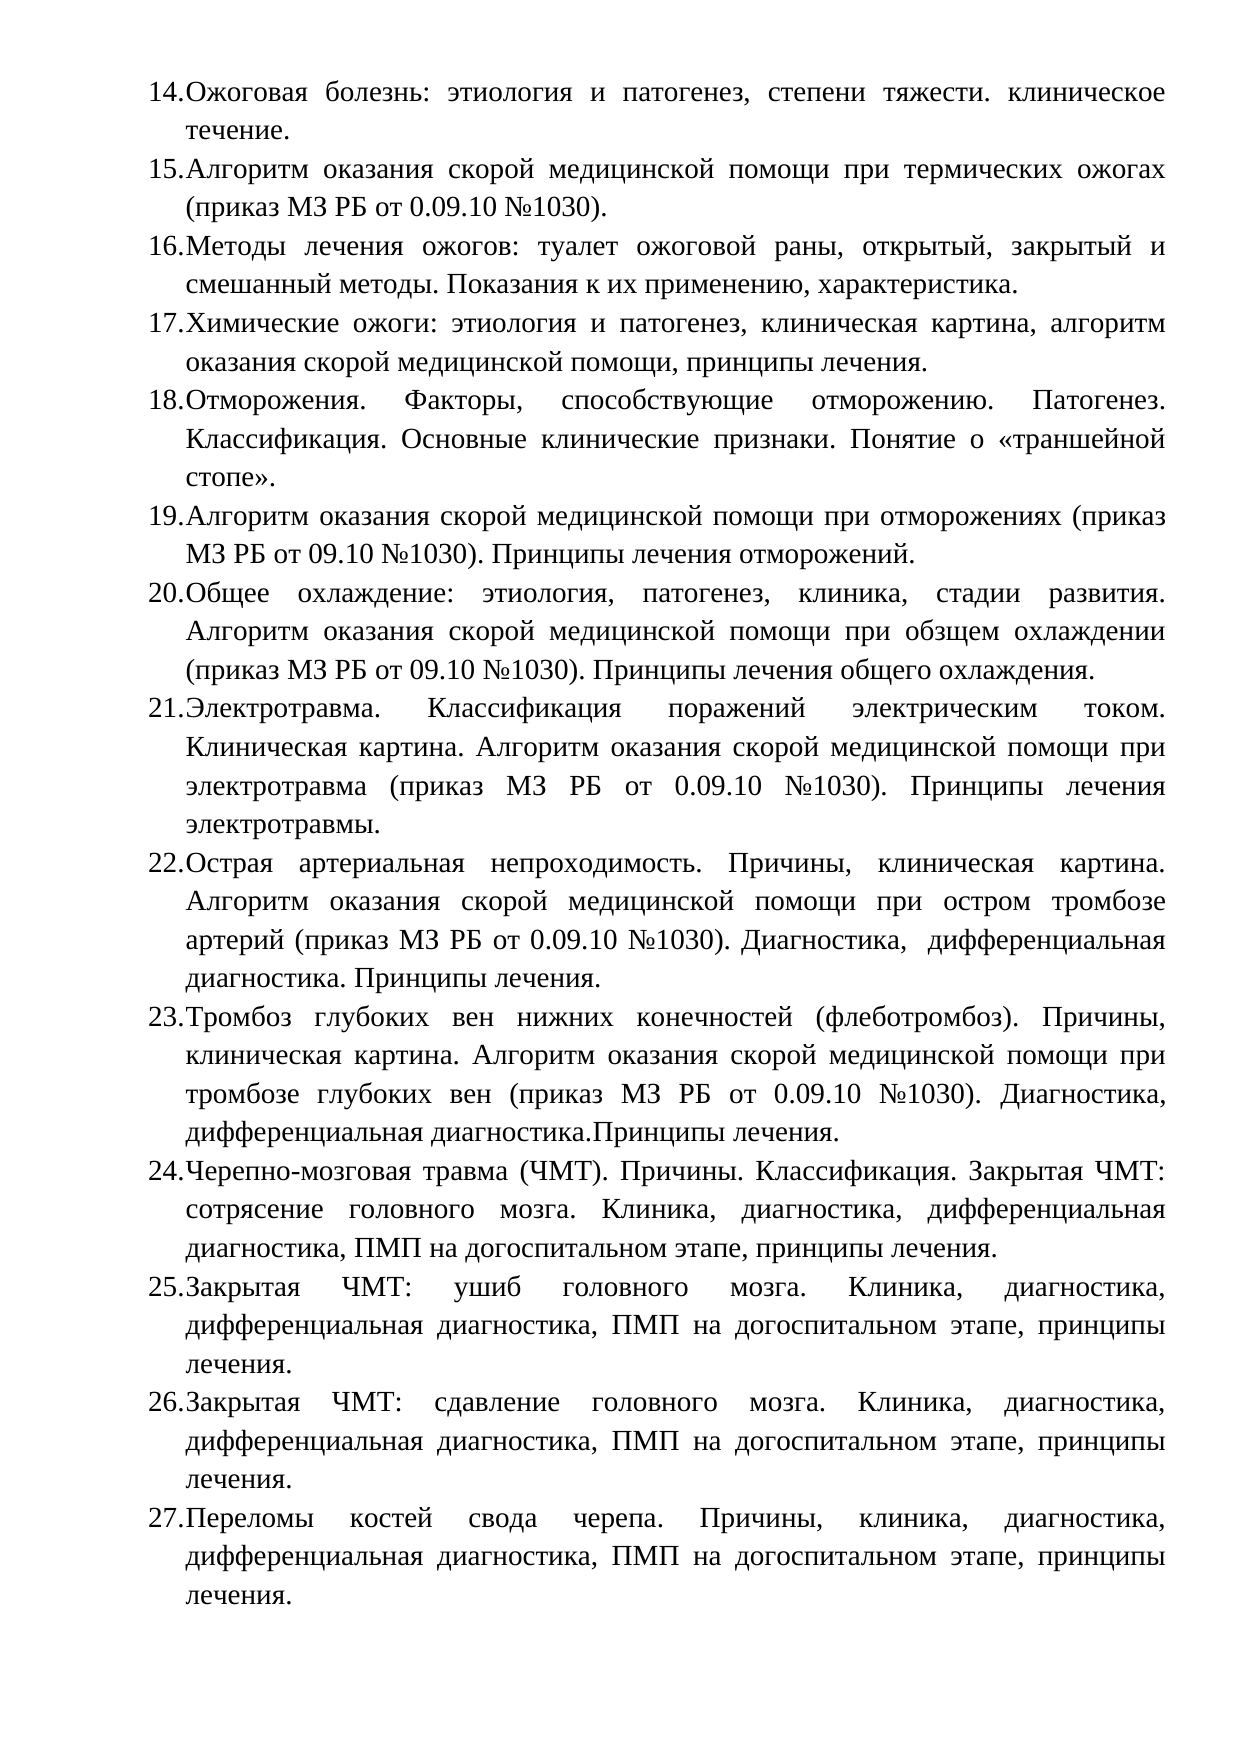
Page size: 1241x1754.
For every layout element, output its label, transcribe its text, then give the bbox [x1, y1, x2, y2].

list Переломы костей свода черепа. Причины, клиника, диагностика, дифференциальная диагностика, ПМП на догоспитальном этапе, принципы лечения. [148, 1500, 1167, 1611]
list Закрытая ЧМТ: ушиб головного мозга. Клиника, диагностика, дифференциальная диагностика, ПМП на догоспитальном этапе, принципы лечения. [148, 1269, 1167, 1379]
list Общее охлаждение: этиология, патогенез, клиника, стадии развития. Алгоритм оказания скорой медицинской помощи при обзщем охлаждении (приказ МЗ РБ от 09.10 №1030). Принципы лечения общего охлаждения. [148, 575, 1167, 686]
list Закрытая ЧМТ: сдавление головного мозга. Клиника, диагностика, дифференциальная диагностика, ПМП на догоспитальном этапе, принципы лечения. [148, 1384, 1167, 1495]
list Черепно-мозговая травма (ЧМТ). Причины. Классификация. Закрытая ЧМТ: сотрясение головного мозга. Клиника, диагностика, дифференциальная диагностика, ПМП на догоспитальном этапе, принципы лечения. [148, 1153, 1167, 1264]
list Ожоговая болезнь: этиология и патогенез, степени тяжести. клиническое течение. [148, 74, 1167, 146]
list Острая артериальная непроходимость. Причины, клиническая картина. Алгоритм оказания скорой медицинской помощи при остром тромбозе артерий (приказ МЗ РБ от 0.09.10 №1030). Диагностика, дифференциальная диагностика. Принципы лечения. [148, 845, 1167, 994]
list Методы лечения ожогов: туалет ожоговой раны, открытый, закрытый и смешанный методы. Показания к их применению, характеристика. [148, 228, 1167, 300]
list Электротравма. Классификация поражений электрическим током. Клиническая картина. Алгоритм оказания скорой медицинской помощи при электротравма (приказ МЗ РБ от 0.09.10 №1030). Принципы лечения электротравмы. [148, 691, 1167, 840]
list Алгоритм оказания скорой медицинской помощи при отморожениях (приказ МЗ РБ от 09.10 №1030). Принципы лечения отморожений. [148, 498, 1167, 570]
list Отморожения. Факторы, способствующие отморожению. Патогенез. Классификация. Основные клинические признаки. Понятие о «траншейной стопе». [148, 382, 1167, 493]
list Алгоритм оказания скорой медицинской помощи при термических ожогах (приказ МЗ РБ от 0.09.10 №1030). [148, 151, 1167, 223]
list Химические ожоги: этиология и патогенез, клиническая картина, алгоритм оказания скорой медицинской помощи, принципы лечения. [148, 305, 1167, 377]
list Тромбоз глубоких вен нижних конечностей (флеботромбоз). Причины, клиническая картина. Алгоритм оказания скорой медицинской помощи при тромбозе глубоких вен (приказ МЗ РБ от 0.09.10 №1030). Диагностика, дифференциальная диагностика.Принципы лечения. [148, 999, 1167, 1148]
